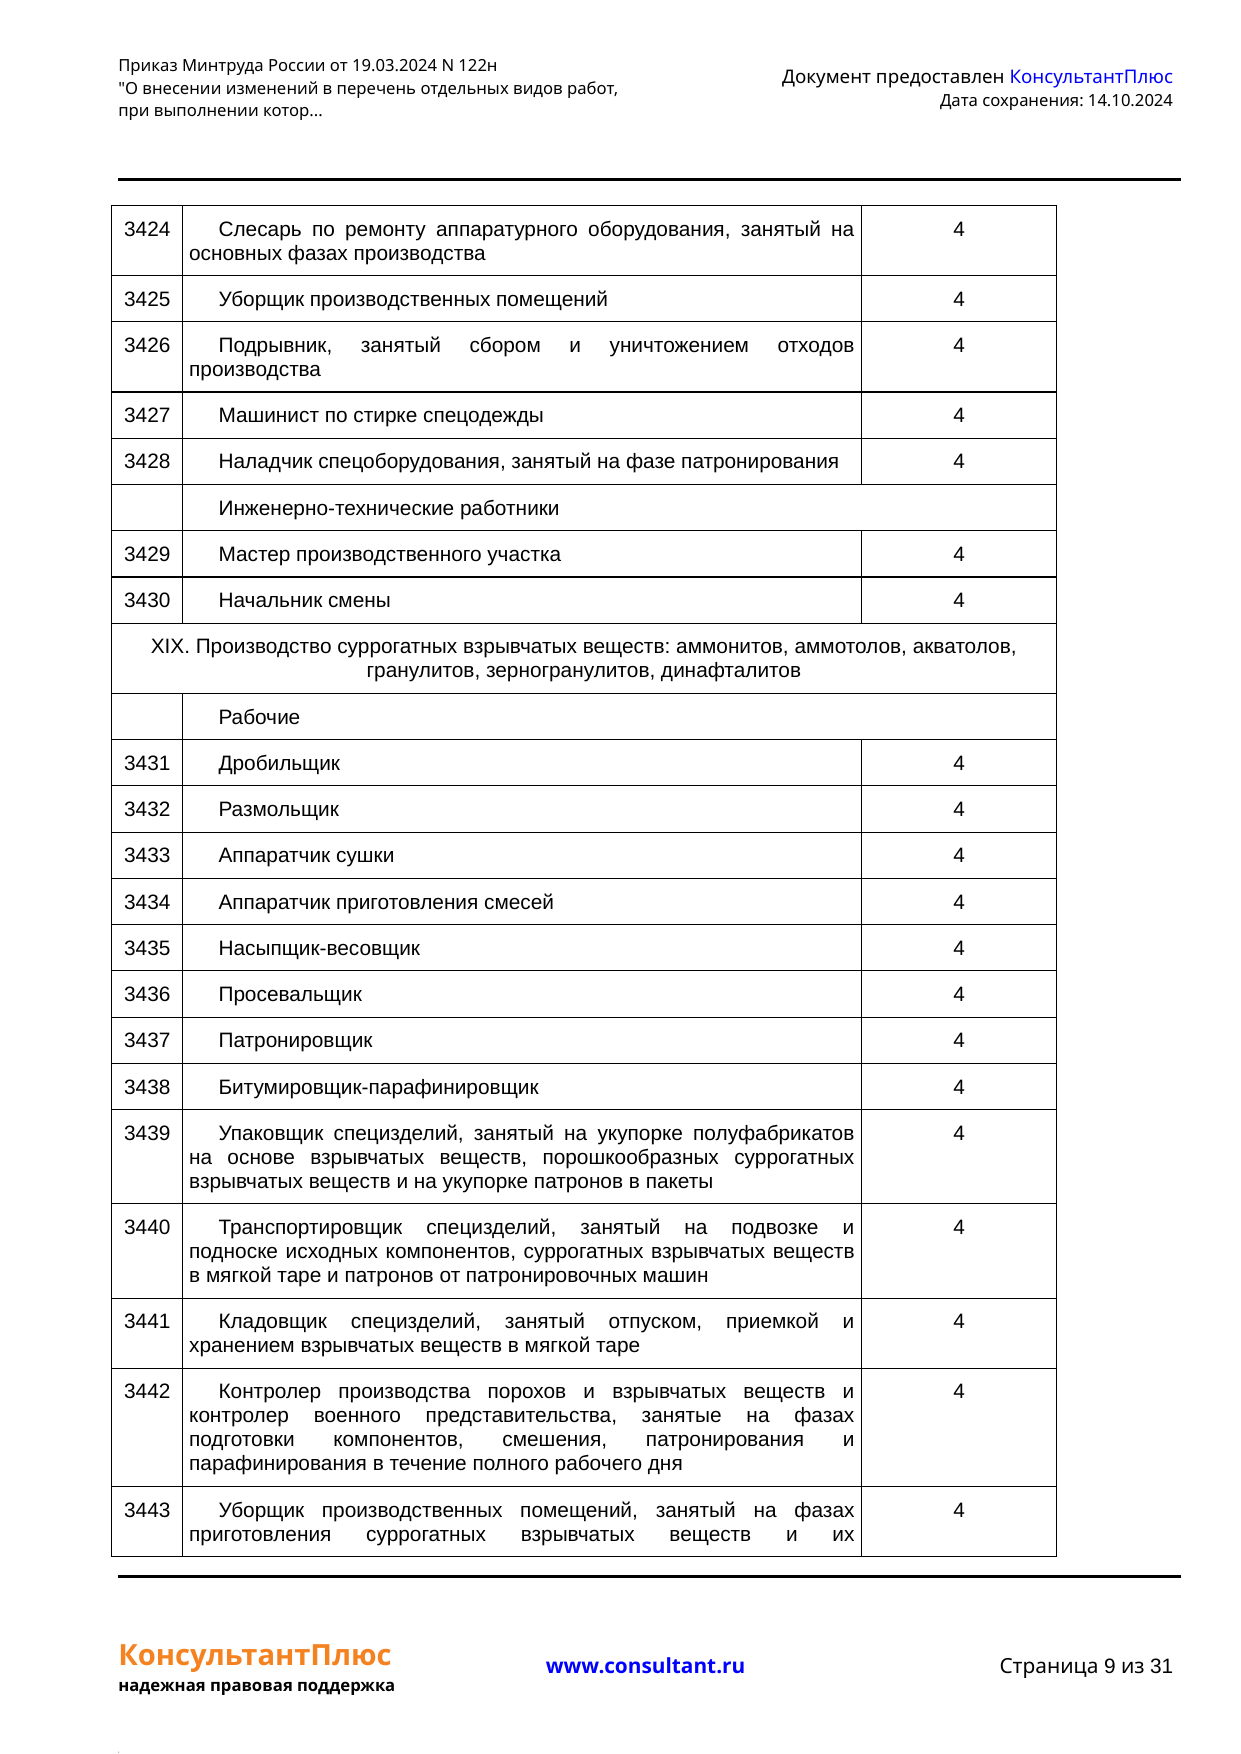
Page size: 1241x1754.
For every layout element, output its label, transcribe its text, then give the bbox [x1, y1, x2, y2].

table_cell Аппаратчик сушки [183, 833, 861, 878]
table_cell 4 [862, 786, 1056, 832]
table_cell 4 [862, 925, 1056, 970]
table_cell Дробильщик [183, 740, 861, 785]
table_cell 4 [862, 206, 1056, 275]
table_cell 3432 [112, 786, 182, 832]
table_cell Патронировщик [183, 1018, 861, 1063]
table_cell 4 [862, 531, 1056, 576]
table_cell 4 [862, 1204, 1056, 1297]
table_cell 4 [862, 1110, 1056, 1203]
table_cell 3429 [112, 531, 182, 576]
table_cell 3424 [112, 206, 182, 275]
table_cell 4 [862, 393, 1056, 438]
table_cell 3443 [112, 1487, 182, 1556]
table_cell 4 [862, 1018, 1056, 1063]
table_cell Подрывник, занятый сбором и уничтожением отходов производства [183, 322, 861, 391]
table_cell Транспортировщик специзделий, занятый на подвозке и подноске исходных компонентов, суррогатных взрывчатых веществ в мягкой таре и патронов от патронировочных машин [183, 1204, 861, 1297]
table_cell [112, 694, 182, 739]
table_cell 3437 [112, 1018, 182, 1063]
table_cell 3434 [112, 879, 182, 924]
table_cell Аппаратчик приготовления смесей [183, 879, 861, 924]
table_cell 4 [862, 971, 1056, 1017]
table_cell 3428 [112, 439, 182, 484]
table_cell 3440 [112, 1204, 182, 1297]
table_cell Контролер производства порохов и взрывчатых веществ и контролер военного представительства, занятые на фазах подготовки компонентов, смешения, патронирования и парафинирования в течение полного рабочего дня [183, 1369, 861, 1486]
table_cell 4 [862, 578, 1056, 623]
table_cell 4 [862, 1064, 1056, 1109]
table_cell 4 [862, 276, 1056, 321]
table_cell 3441 [112, 1299, 182, 1368]
table_cell [112, 485, 182, 530]
table_cell Машинист по стирке спецодежды [183, 393, 861, 438]
table_cell 3427 [112, 393, 182, 438]
table_cell 3438 [112, 1064, 182, 1109]
table_cell Начальник смены [183, 578, 861, 623]
table_cell 4 [862, 1369, 1056, 1486]
table_cell Слесарь по ремонту аппаратурного оборудования, занятый на основных фазах производства [183, 206, 861, 275]
table_cell 3442 [112, 1369, 182, 1486]
table_cell 3431 [112, 740, 182, 785]
table_cell Размольщик [183, 786, 861, 832]
table_cell Насыпщик-весовщик [183, 925, 861, 970]
table_cell 3435 [112, 925, 182, 970]
table_cell XIX. Производство суррогатных взрывчатых веществ: аммонитов, аммотолов, акватолов, гранулитов, зерногранулитов, динафталитов [112, 624, 1056, 693]
table_cell Инженерно-технические работники [183, 485, 1056, 530]
table_cell 4 [862, 740, 1056, 785]
table_cell Битумировщик-парафинировщик [183, 1064, 861, 1109]
table_cell 4 [862, 1299, 1056, 1368]
table_cell Упаковщик специзделий, занятый на укупорке полуфабрикатов на основе взрывчатых веществ, порошкообразных суррогатных взрывчатых веществ и на укупорке патронов в пакеты [183, 1110, 861, 1203]
table_cell 4 [862, 1487, 1056, 1556]
table_cell Кладовщик специзделий, занятый отпуском, приемкой и хранением взрывчатых веществ в мягкой таре [183, 1299, 861, 1368]
table_cell Просевальщик [183, 971, 861, 1017]
table_cell 4 [862, 322, 1056, 391]
table_cell 4 [862, 439, 1056, 484]
table_cell Уборщик производственных помещений [183, 276, 861, 321]
table_cell 3433 [112, 833, 182, 878]
table_cell 4 [862, 833, 1056, 878]
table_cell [183, 1487, 861, 1556]
table_cell Рабочие [183, 694, 1056, 739]
table_cell Мастер производственного участка [183, 531, 861, 576]
table_cell 3426 [112, 322, 182, 391]
table_cell 3436 [112, 971, 182, 1017]
table_cell Наладчик спецоборудования, занятый на фазе патронирования [183, 439, 861, 484]
table_cell 3430 [112, 578, 182, 623]
table_cell 3425 [112, 276, 182, 321]
table_cell 4 [862, 879, 1056, 924]
table_cell 3439 [112, 1110, 182, 1203]
